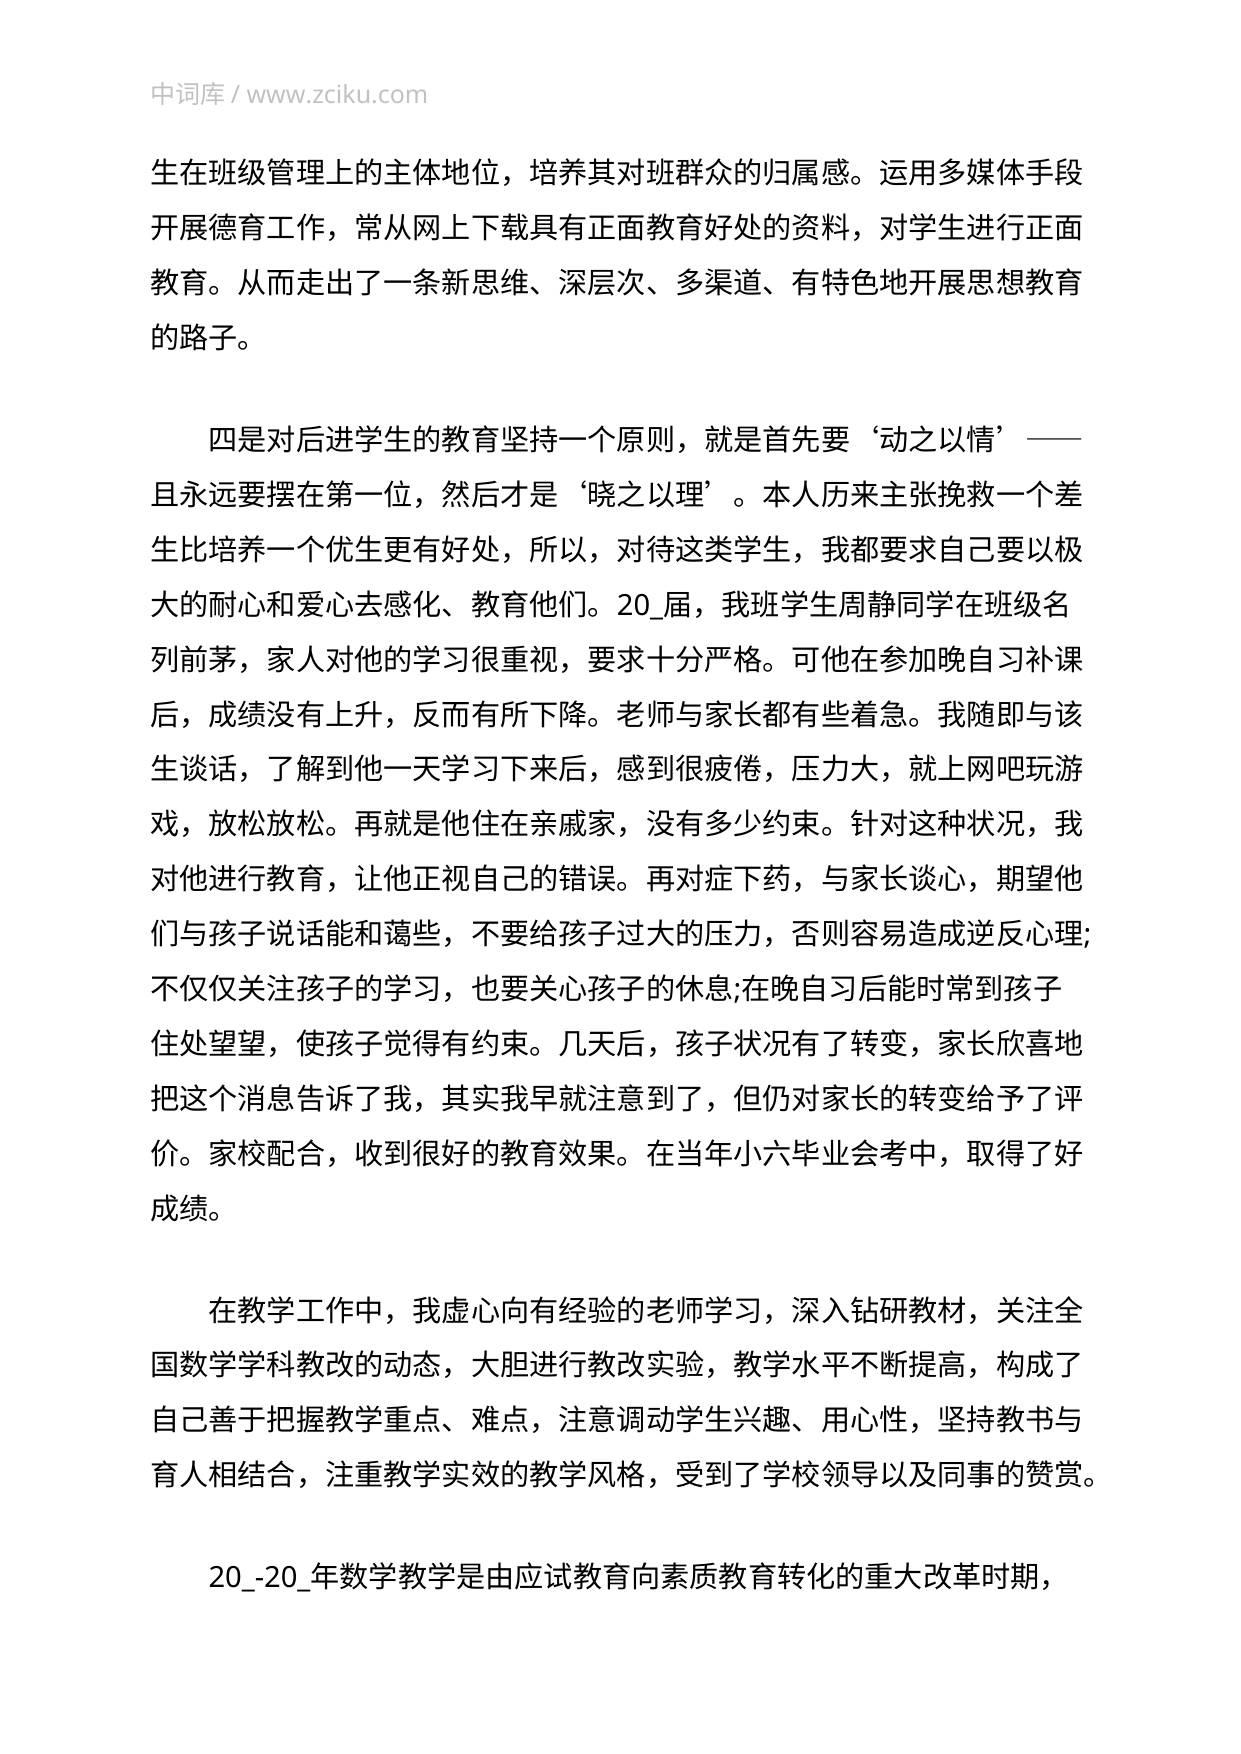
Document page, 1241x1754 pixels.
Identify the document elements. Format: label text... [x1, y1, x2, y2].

text 在教学工作中，我虚心向有经验的老师学习，深入钻研教材，关注全国数学学科教改的动态，大胆进行教改实验，教学水平不断提高，构成了自己善于把握教学重点、难点，注意调动学生兴趣、用心性，坚持教书与育人相结合，注重教学实效的教学风格，受到了学校领导以及同事的赞赏。 [150, 1287, 1090, 1494]
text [150, 150, 1090, 357]
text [150, 1553, 1090, 1596]
text 四是对后进学生的教育坚持一个原则，就是首先要‘动之以情’——且永远要摆在第一位，然后才是‘晓之以理’。本人历来主张挽救一个差生比培养一个优生更有好处，所以，对待这类学生，我都要求自己要以极大的耐心和爱心去感化、教育他们。20_届，我班学生周静同学在班级名列前茅，家人对他的学习很重视，要求十分严格。可他在参加晚自习补课后，成绩没有上升，反而有所下降。老师与家长都有些着急。我随即与该生谈话，了解到他一天学习下来后，感到很疲倦，压力大，就上网吧玩游戏，放松放松。再就是他住在亲戚家，没有多少约束。针对这种状况，我对他进行教育，让他正视自己的错误。再对症下药，与家长谈心，期望他们与孩子说话能和蔼些，不要给孩子过大的压力，否则容易造成逆反心理;不仅仅关注孩子的学习，也要关心孩子的休息;在晚自习后能时常到孩子住处望望，使孩子觉得有约束。几天后，孩子状况有了转变，家长欣喜地把这个消息告诉了我，其实我早就注意到了，但仍对家长的转变给予了评价。家校配合，收到很好的教育效果。在当年小六毕业会考中，取得了好成绩。 [150, 416, 1090, 1228]
